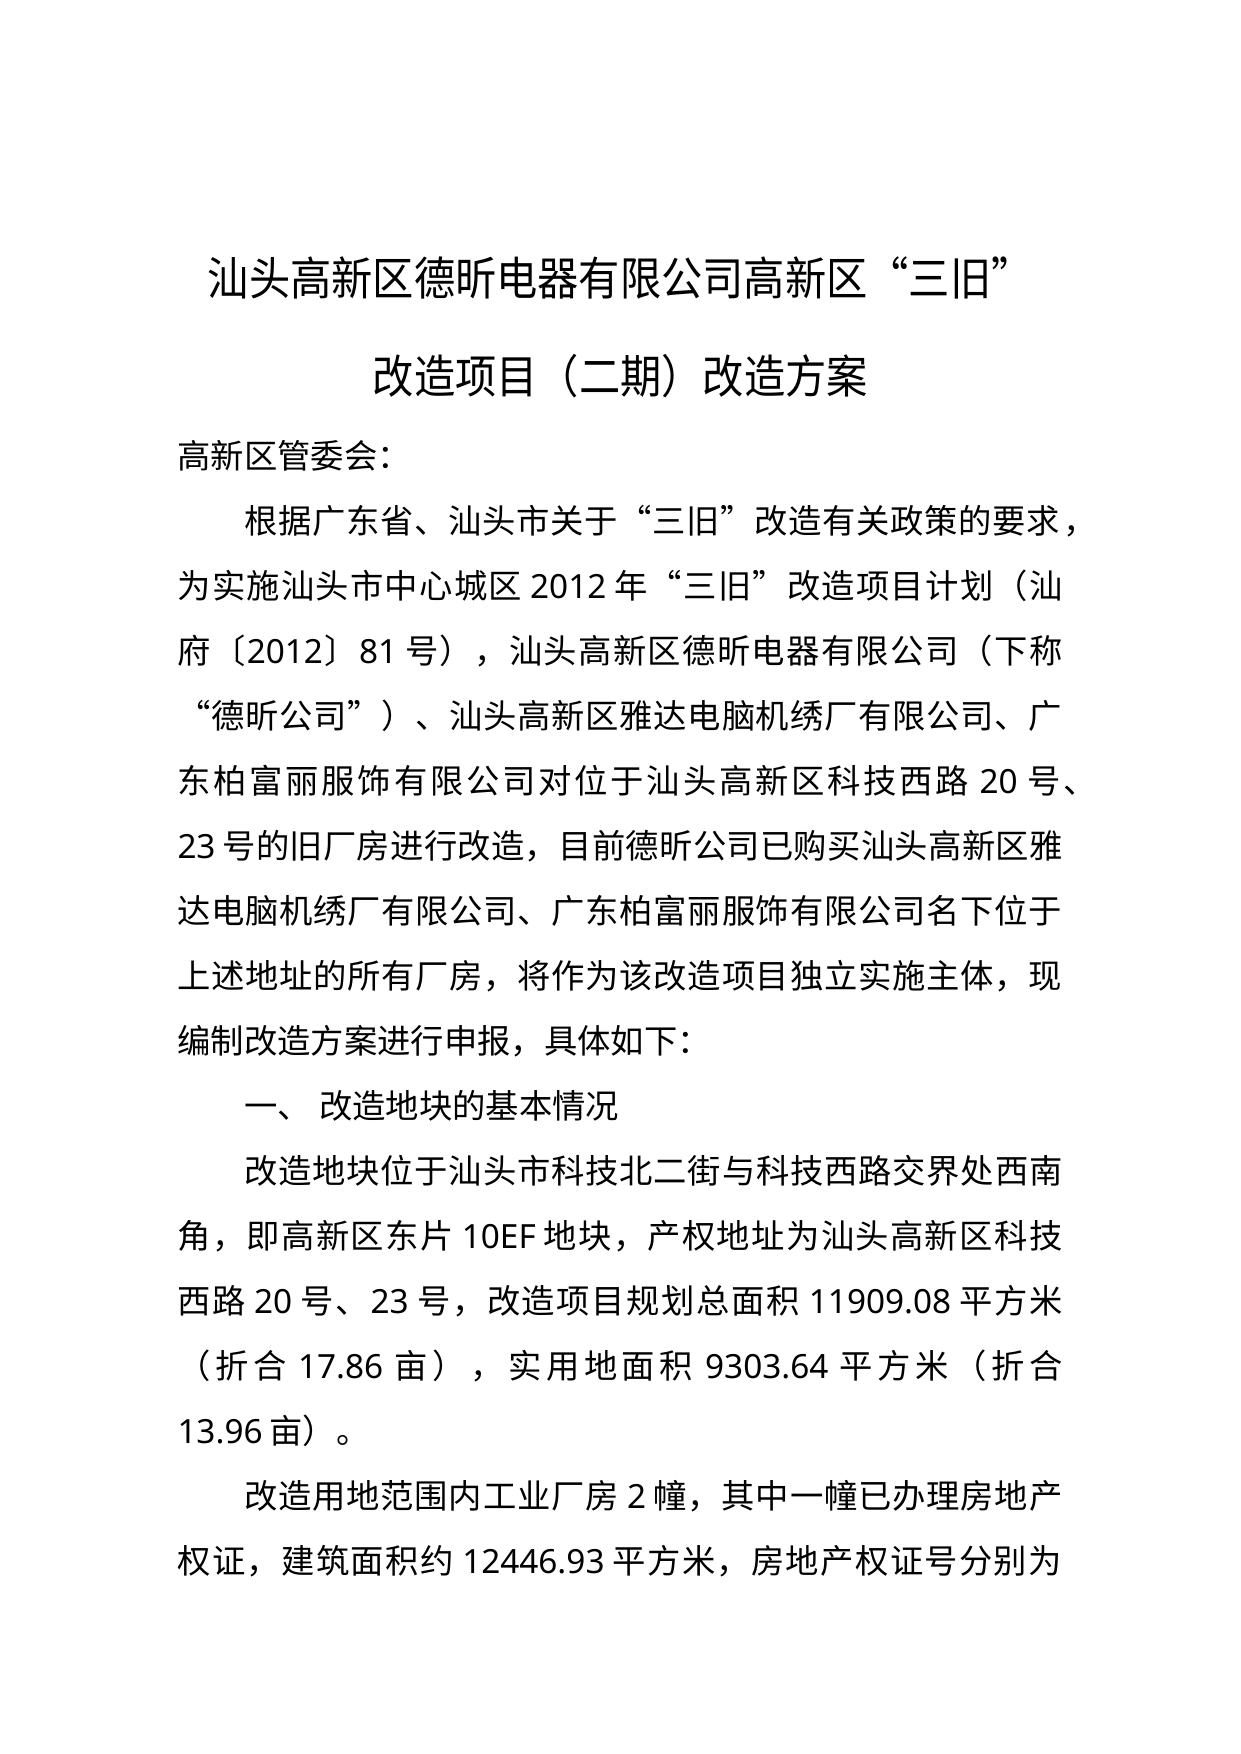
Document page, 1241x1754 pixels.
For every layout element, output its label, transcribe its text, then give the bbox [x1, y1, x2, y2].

text 高新区管委会： [177, 422, 1063, 487]
text 根据广东省、汕头市关于“三旧”改造有关政策的要求，为实施汕头市中心城区2012年“三旧”改造项目计划（汕府〔2012〕81号），汕头高新区德昕电器有限公司（下称“德昕公司”）、汕头高新区雅达电脑机绣厂有限公司、广东柏富丽服饰有限公司对位于汕头高新区科技西路20号、23号的旧厂房进行改造，目前德昕公司已购买汕头高新区雅达电脑机绣厂有限公司、广东柏富丽服饰有限公司名下位于上述地址的所有厂房，将作为该改造项目独立实施主体，现编制改造方案进行申报，具体如下： [177, 487, 1063, 1072]
text 汕头高新区德昕电器有限公司高新区“三旧” [177, 227, 1063, 324]
text 改造地块位于汕头市科技北二街与科技西路交界处西南角，即高新区东片10EF地块，产权地址为汕头高新区科技西路20号、23号，改造项目规划总面积11909.08平方米（折合17.86亩），实用地面积9303.64平方米（折合13.96亩）。 [177, 1137, 1063, 1462]
text 改造项目（二期）改造方案 [177, 324, 1063, 422]
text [177, 1462, 1063, 1592]
list 改造地块的基本情况 [244, 1072, 1063, 1137]
